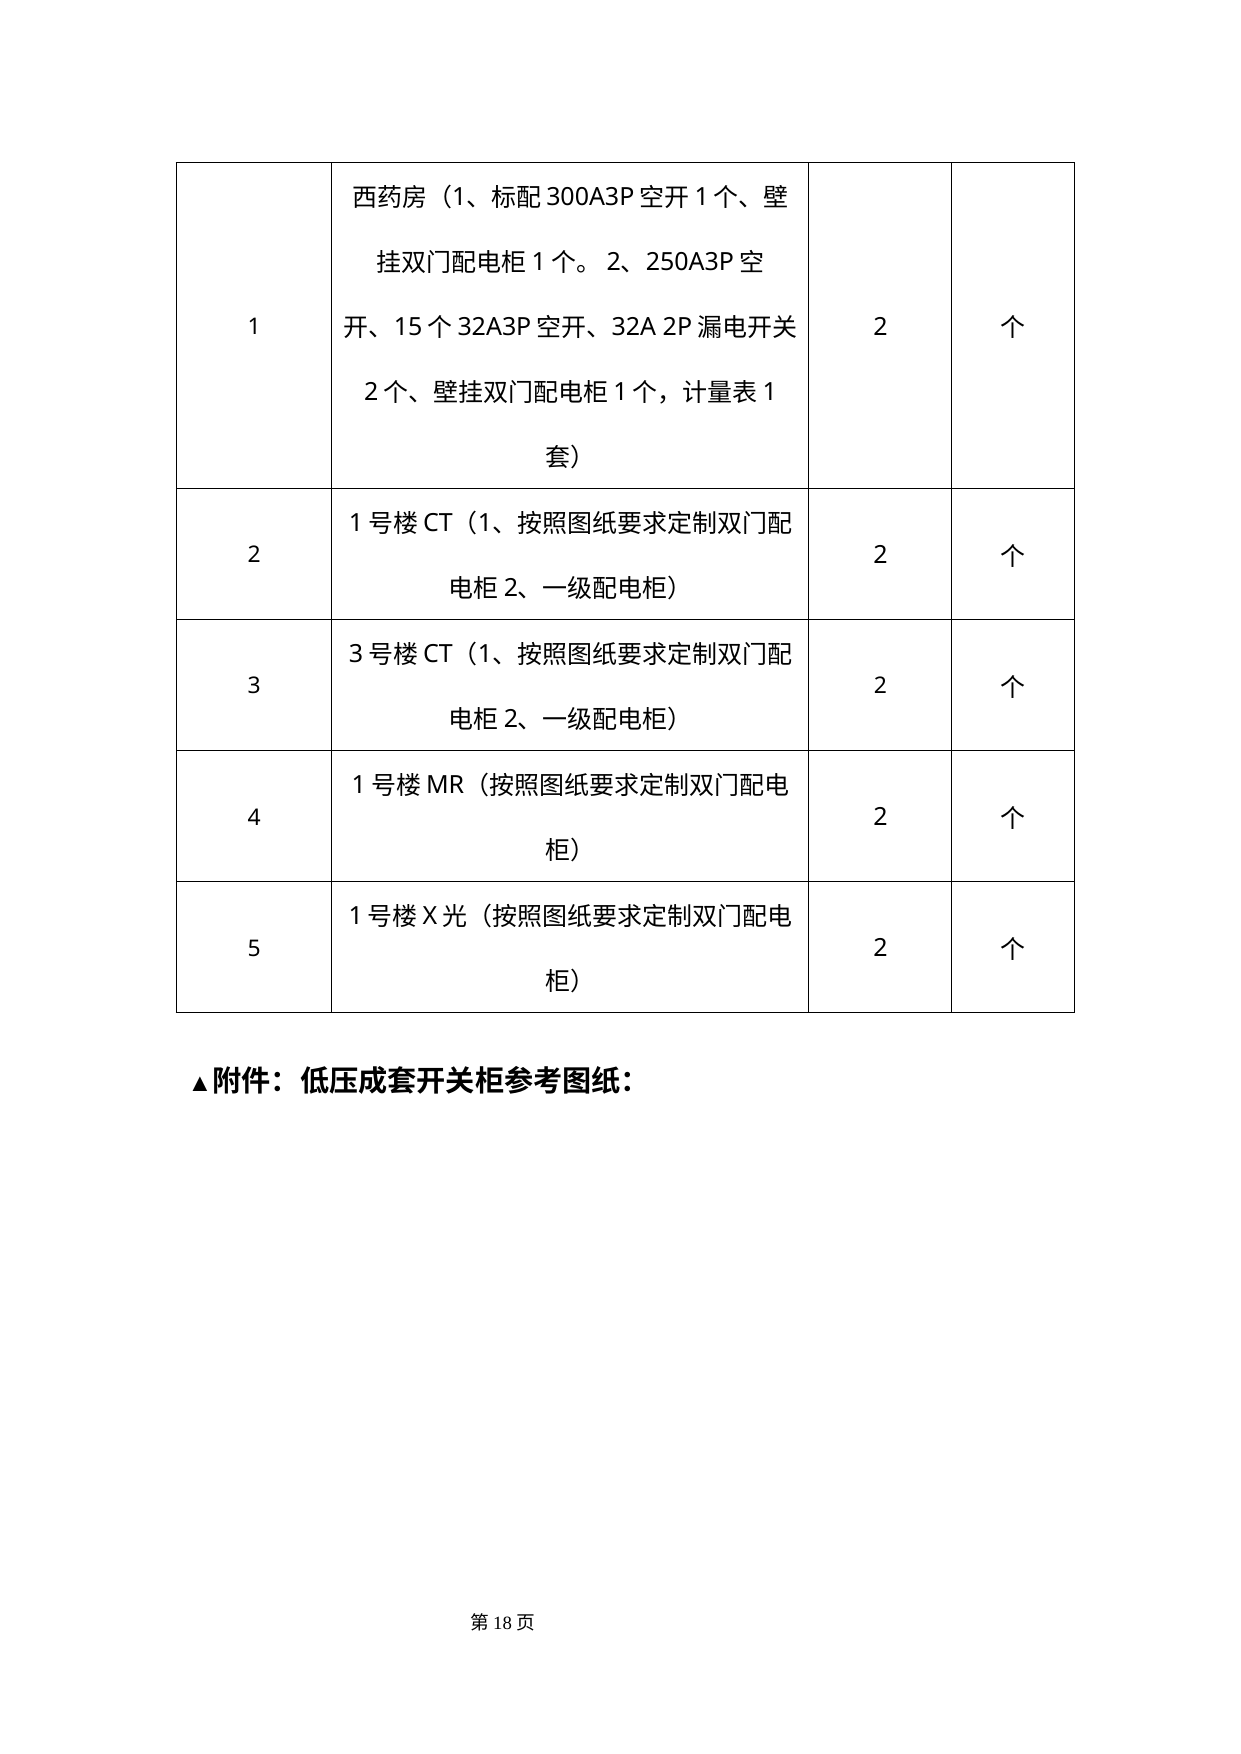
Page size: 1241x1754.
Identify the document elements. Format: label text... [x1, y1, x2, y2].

table_cell 个 [952, 882, 1074, 1012]
table_cell 1 [177, 163, 331, 488]
table_cell 个 [952, 489, 1074, 619]
table_cell 3 [177, 620, 331, 750]
table_cell 3号楼CT（1、按照图纸要求定制双门配电柜 2、一级配电柜） [332, 620, 808, 750]
table_cell 个 [952, 751, 1074, 881]
table_cell 个 [952, 620, 1074, 750]
table_cell 2 [809, 489, 951, 619]
table_cell 西药房（1、标配300A3P空开1个、壁挂双门配电柜1个。 2、250A3P空开、15个32A3P空开、32A 2P漏电开关2个、壁挂双门配电柜1个，计量表1套） [332, 163, 808, 488]
table_cell 2 [809, 620, 951, 750]
table_cell 1号楼CT（1、按照图纸要求定制双门配电柜 2、一级配电柜） [332, 489, 808, 619]
text ▲附件：低压成套开关柜参考图纸： [187, 1046, 1053, 1111]
table_cell 5 [177, 882, 331, 1012]
table_cell 2 [809, 751, 951, 881]
table_cell 1号楼X光（按照图纸要求定制双门配电柜） [332, 882, 808, 1012]
table_cell 2 [177, 489, 331, 619]
table_cell 个 [952, 163, 1074, 488]
table_cell 2 [809, 882, 951, 1012]
table_cell 1号楼MR（按照图纸要求定制双门配电柜） [332, 751, 808, 881]
table_cell 4 [177, 751, 331, 881]
table_cell 2 [809, 163, 951, 488]
